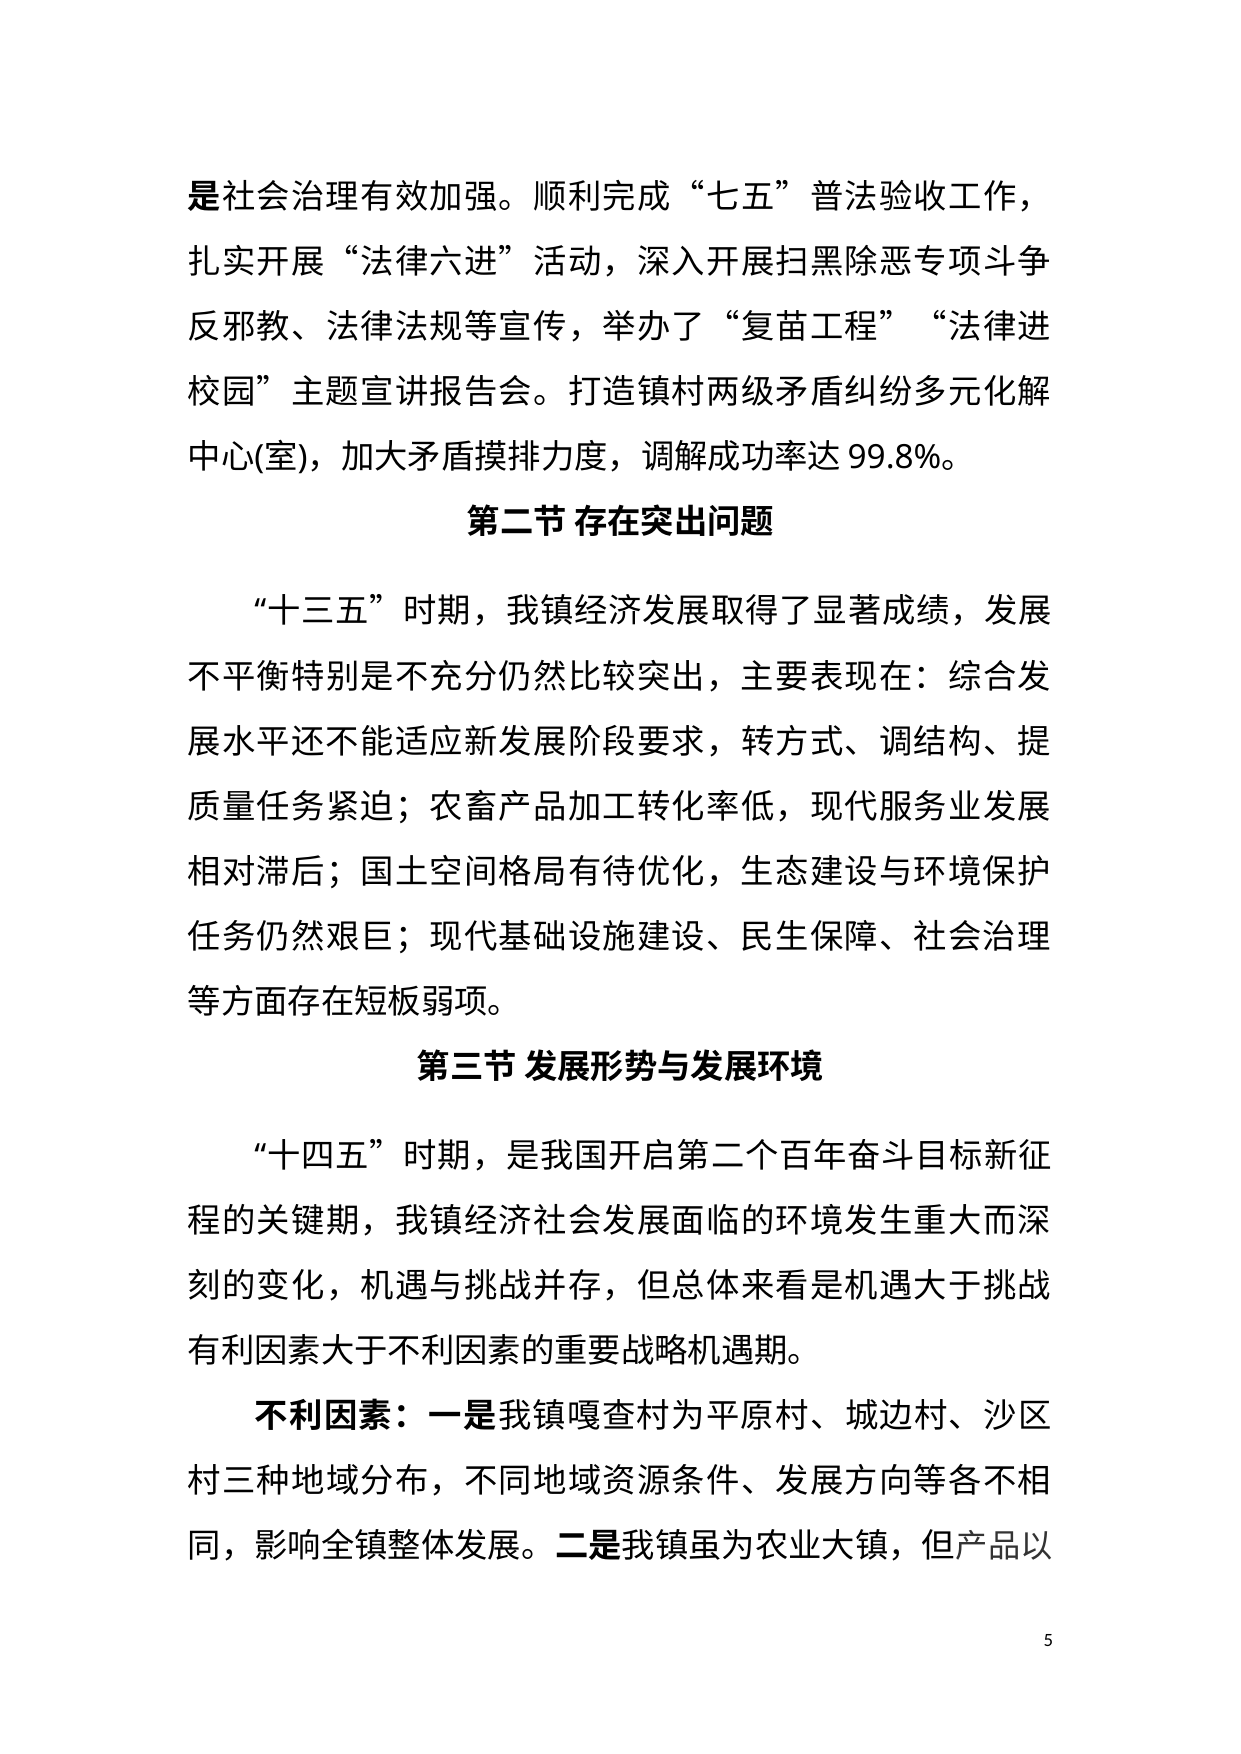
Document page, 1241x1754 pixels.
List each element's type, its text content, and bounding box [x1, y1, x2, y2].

text “十四五”时期，是我国开启第二个百年奋斗目标新征程的关键期，我镇经济社会发展面临的环境发生重大而深刻的变化，机遇与挑战并存，但总体来看是机遇大于挑战，有利因素大于不利因素的重要战略机遇期。 [187, 1120, 1053, 1380]
subtitle 第二节 存在突出问题 [187, 487, 1053, 552]
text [187, 162, 1053, 487]
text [187, 1380, 1053, 1575]
subtitle 第三节 发展形势与发展环境 [187, 1031, 1053, 1096]
text “十三五”时期，我镇经济发展取得了显著成绩，发展不平衡特别是不充分仍然比较突出，主要表现在：综合发展水平还不能适应新发展阶段要求，转方式、调结构、提质量任务紧迫；农畜产品加工转化率低，现代服务业发展相对滞后；国土空间格局有待优化，生态建设与环境保护任务仍然艰巨；现代基础设施建设、民生保障、社会治理等方面存在短板弱项。 [187, 576, 1053, 1031]
